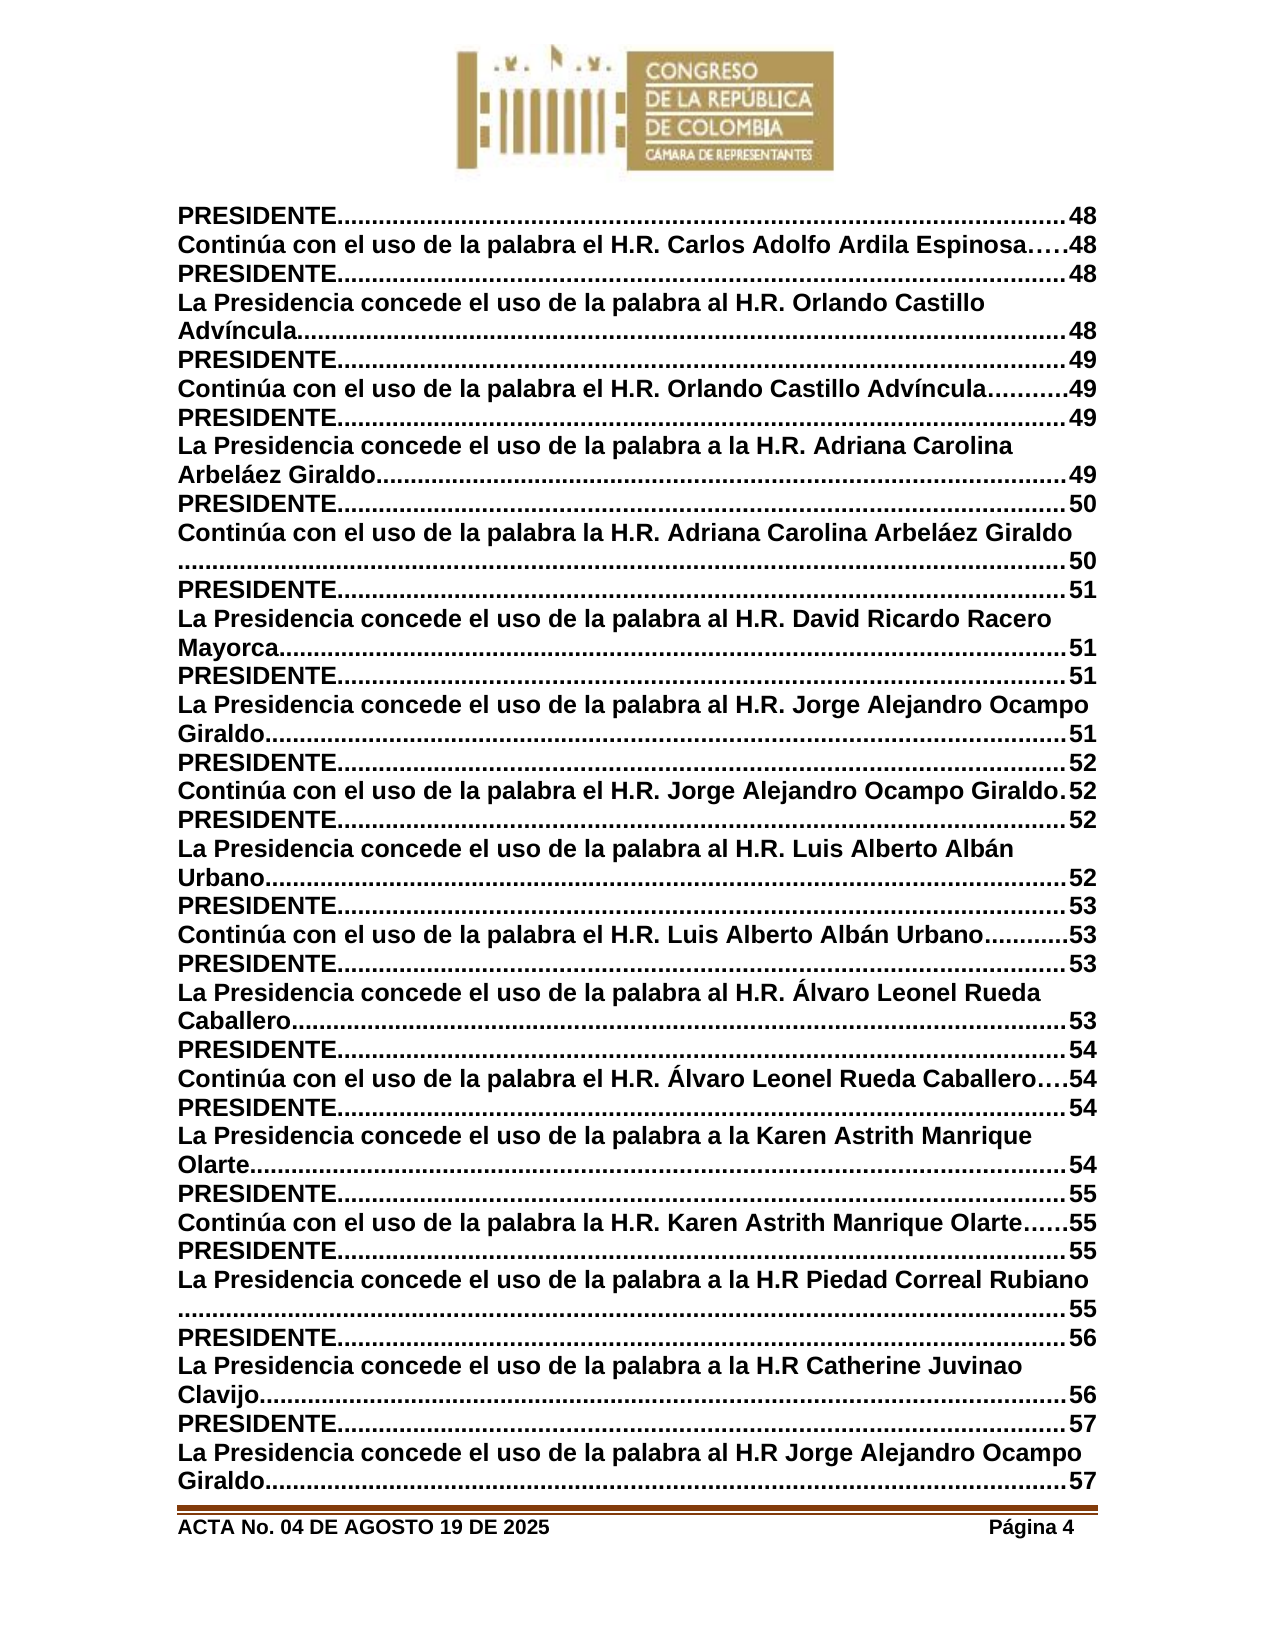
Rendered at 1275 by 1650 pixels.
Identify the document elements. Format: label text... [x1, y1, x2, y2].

text Continúa con el uso de la palabra el H.R. Álvaro Leonel Rueda Caballero 54 [177, 1064, 1098, 1093]
text PRESIDENTE 49 [177, 345, 1098, 374]
text PRESIDENTE 53 [177, 949, 1098, 978]
text PRESIDENTE 55 [177, 1179, 1098, 1208]
text Continúa con el uso de la palabra la H.R. Adriana Carolina Arbeláez Giraldo 50 [177, 518, 1098, 575]
text PRESIDENTE 50 [177, 489, 1098, 518]
text PRESIDENTE 52 [177, 805, 1098, 834]
text La Presidencia concede el uso de la palabra a la H.R Catherine Juvinao Clavijo 56 [177, 1351, 1098, 1409]
text PRESIDENTE 54 [177, 1093, 1098, 1121]
text La Presidencia concede el uso de la palabra a la Karen Astrith Manrique Olarte 54 [177, 1121, 1098, 1179]
text PRESIDENTE 48 [177, 201, 1098, 230]
text La Presidencia concede el uso de la palabra al H.R. David Ricardo Racero Mayorca 51 [177, 604, 1098, 661]
text La Presidencia concede el uso de la palabra al H.R. Jorge Alejandro Ocampo Giraldo 51 [177, 690, 1098, 748]
text PRESIDENTE 51 [177, 661, 1098, 690]
text La Presidencia concede el uso de la palabra al H.R Jorge Alejandro Ocampo Giraldo 57 [177, 1438, 1098, 1495]
text PRESIDENTE 49 [177, 403, 1098, 431]
text PRESIDENTE 55 [177, 1236, 1098, 1265]
text PRESIDENTE 52 [177, 748, 1098, 776]
text PRESIDENTE 56 [177, 1323, 1098, 1351]
text Continúa con el uso de la palabra el H.R. Jorge Alejandro Ocampo Giraldo 52 [177, 776, 1098, 805]
text La Presidencia concede el uso de la palabra al H.R. Luis Alberto Albán Urbano 52 [177, 834, 1098, 891]
text PRESIDENTE 57 [177, 1409, 1098, 1438]
text Continúa con el uso de la palabra el H.R. Orlando Castillo Advíncula 49 [177, 374, 1098, 403]
text PRESIDENTE 53 [177, 891, 1098, 920]
text La Presidencia concede el uso de la palabra a la H.R Piedad Correal Rubiano 55 [177, 1265, 1098, 1323]
text PRESIDENTE 48 [177, 259, 1098, 288]
text La Presidencia concede el uso de la palabra a la H.R. Adriana Carolina Arbeláez Giraldo 49 [177, 431, 1098, 489]
text Continúa con el uso de la palabra el H.R. Carlos Adolfo Ardila Espinosa 48 [177, 230, 1098, 259]
text PRESIDENTE 51 [177, 575, 1098, 604]
text Continúa con el uso de la palabra el H.R. Luis Alberto Albán Urbano 53 [177, 920, 1098, 949]
text La Presidencia concede el uso de la palabra al H.R. Álvaro Leonel Rueda Caballero 53 [177, 978, 1098, 1035]
text Continúa con el uso de la palabra la H.R. Karen Astrith Manrique Olarte 55 [177, 1208, 1098, 1236]
text PRESIDENTE 54 [177, 1035, 1098, 1064]
text La Presidencia concede el uso de la palabra al H.R. Orlando Castillo Advíncula 48 [177, 288, 1098, 345]
picture [430, 44, 845, 183]
